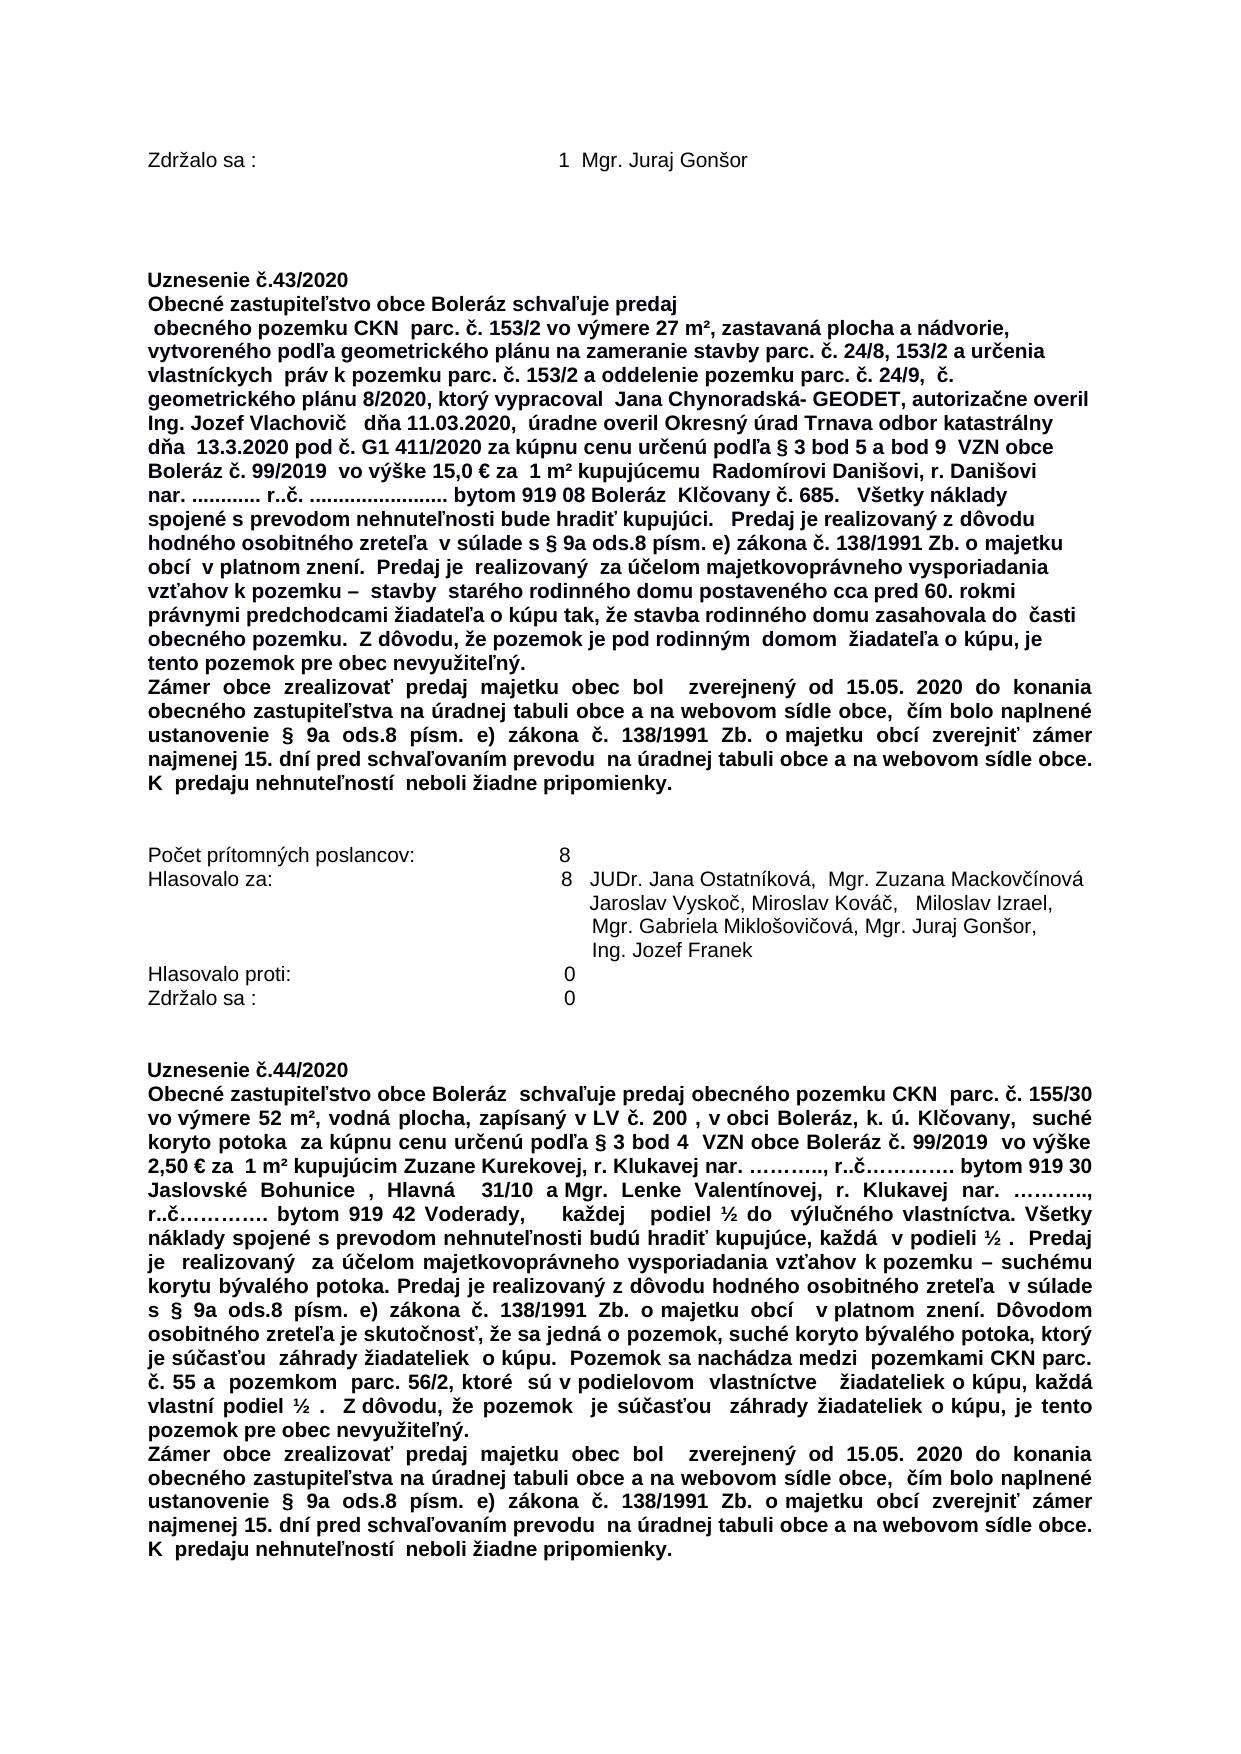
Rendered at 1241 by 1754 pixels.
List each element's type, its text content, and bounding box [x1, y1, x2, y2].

text Uznesenie č.43/2020 [118, 267, 1093, 291]
text Hlasovalo proti: 0 [148, 962, 1093, 986]
text Zdržalo sa : 0 [148, 986, 1093, 1010]
text obecného pozemku CKN parc. č. 153/2 vo výmere 27 m², zastavaná plocha a nádvorie, vytvoreného podľa geometrického plánu na zameranie stavby parc. č. 24/8, 153/2 a určenia vlastníckych práv k pozemku parc. č. 153/2 a oddelenie pozemku parc. č. 24/9, č. geometrického plánu 8/2020, ktorý vypracoval Jana Chynoradská- GEODET, autorizačne overil Ing. Jozef Vlachovič dňa 11.03.2020, úradne overil Okresný úrad Trnava odbor katastrálny dňa 13.3.2020 pod č. G1 411/2020 za kúpnu cenu určenú podľa § 3 bod 5 a bod 9 VZN obce Boleráz č. 99/2019 vo výške 15,0 € za 1 m² kupujúcemu Radomírovi Danišovi, r. Danišovi nar. ............ r..č. ........................ bytom 919 08 Boleráz Klčovany č. 685. Všetky náklady spojené s prevodom nehnuteľnosti bude hradiť kupujúci. Predaj je realizovaný z dôvodu hodného osobitného zreteľa v súlade s § 9a ods.8 písm. e) zákona č. 138/1991 Zb. o majetku obcí v platnom znení. Predaj je realizovaný za účelom majetkovoprávneho vysporiadania vzťahov k pozemku – stavby starého rodinného domu postaveného cca pred 60. rokmi právnymi predchodcami žiadateľa o kúpu tak, že stavba rodinného domu zasahovala do časti obecného pozemku. Z dôvodu, že pozemok je pod rodinným domom žiadateľa o kúpu, je tento pozemok pre obec nevyužiteľný. [148, 315, 1093, 675]
text Mgr. Gabriela Miklošovičová, Mgr. Juraj Gonšor, [148, 914, 1093, 938]
text Zámer obce zrealizovať predaj majetku obec bol zverejnený od 15.05. 2020 do konania obecného zastupiteľstva na úradnej tabuli obce a na webovom sídle obce, čím bolo naplnené ustanovenie § 9a ods.8 písm. e) zákona č. 138/1991 Zb. o majetku obcí zverejniť zámer najmenej 15. dní pred schvaľovaním prevodu na úradnej tabuli obce a na webovom sídle obce. K predaju nehnuteľností neboli žiadne pripomienky. [148, 1441, 1093, 1561]
text Obecné zastupiteľstvo obce Boleráz schvaľuje predaj obecného pozemku CKN parc. č. 155/30 vo výmere 52 m², vodná plocha, zapísaný v LV č. 200 , v obci Boleráz, k. ú. Klčovany, suché koryto potoka za kúpnu cenu určenú podľa § 3 bod 4 VZN obce Boleráz č. 99/2019 vo výške 2,50 € za 1 m² kupujúcim Zuzane Kurekovej, r. Klukavej nar. ……….., r..č…………. bytom 919 30 Jaslovské Bohunice , Hlavná 31/10 a Mgr. Lenke Valentínovej, r. Klukavej nar. ……….., r..č…………. bytom 919 42 Voderady, každej podiel ½ do výlučného vlastníctva. Všetky náklady spojené s prevodom nehnuteľnosti budú hradiť kupujúce, každá v podieli ½ . Predaj je realizovaný za účelom majetkovoprávneho vysporiadania vzťahov k pozemku – suchému korytu bývalého potoka. Predaj je realizovaný z dôvodu hodného osobitného zreteľa v súlade s § 9a ods.8 písm. e) zákona č. 138/1991 Zb. o majetku obcí v platnom znení. Dôvodom osobitného zreteľa je skutočnosť, že sa jedná o pozemok, suché koryto bývalého potoka, ktorý je súčasťou záhrady žiadateliek o kúpu. Pozemok sa nachádza medzi pozemkami CKN parc. č. 55 a pozemkom parc. 56/2, ktoré sú v podielovom vlastníctve žiadateliek o kúpu, každá vlastní podiel ½ . Z dôvodu, že pozemok je súčasťou záhrady žiadateliek o kúpu, je tento pozemok pre obec nevyužiteľný. [148, 1082, 1093, 1441]
text Ing. Jozef Franek [148, 938, 1093, 962]
text Uznesenie č.44/2020 [118, 1058, 1093, 1082]
text Zdržalo sa : 1 Mgr. Juraj Gonšor [148, 148, 1093, 172]
text Hlasovalo za: 8 JUDr. Jana Ostatníková, Mgr. Zuzana Mackovčínová Jaroslav Vyskoč, Miroslav Kováč, Miloslav Izrael, [148, 866, 1093, 914]
text Obecné zastupiteľstvo obce Boleráz schvaľuje predaj [148, 291, 1093, 315]
text Počet prítomných poslancov: 8 [148, 842, 1093, 866]
text Zámer obce zrealizovať predaj majetku obec bol zverejnený od 15.05. 2020 do konania obecného zastupiteľstva na úradnej tabuli obce a na webovom sídle obce, čím bolo naplnené ustanovenie § 9a ods.8 písm. e) zákona č. 138/1991 Zb. o majetku obcí zverejniť zámer najmenej 15. dní pred schvaľovaním prevodu na úradnej tabuli obce a na webovom sídle obce. K predaju nehnuteľností neboli žiadne pripomienky. [148, 675, 1093, 794]
